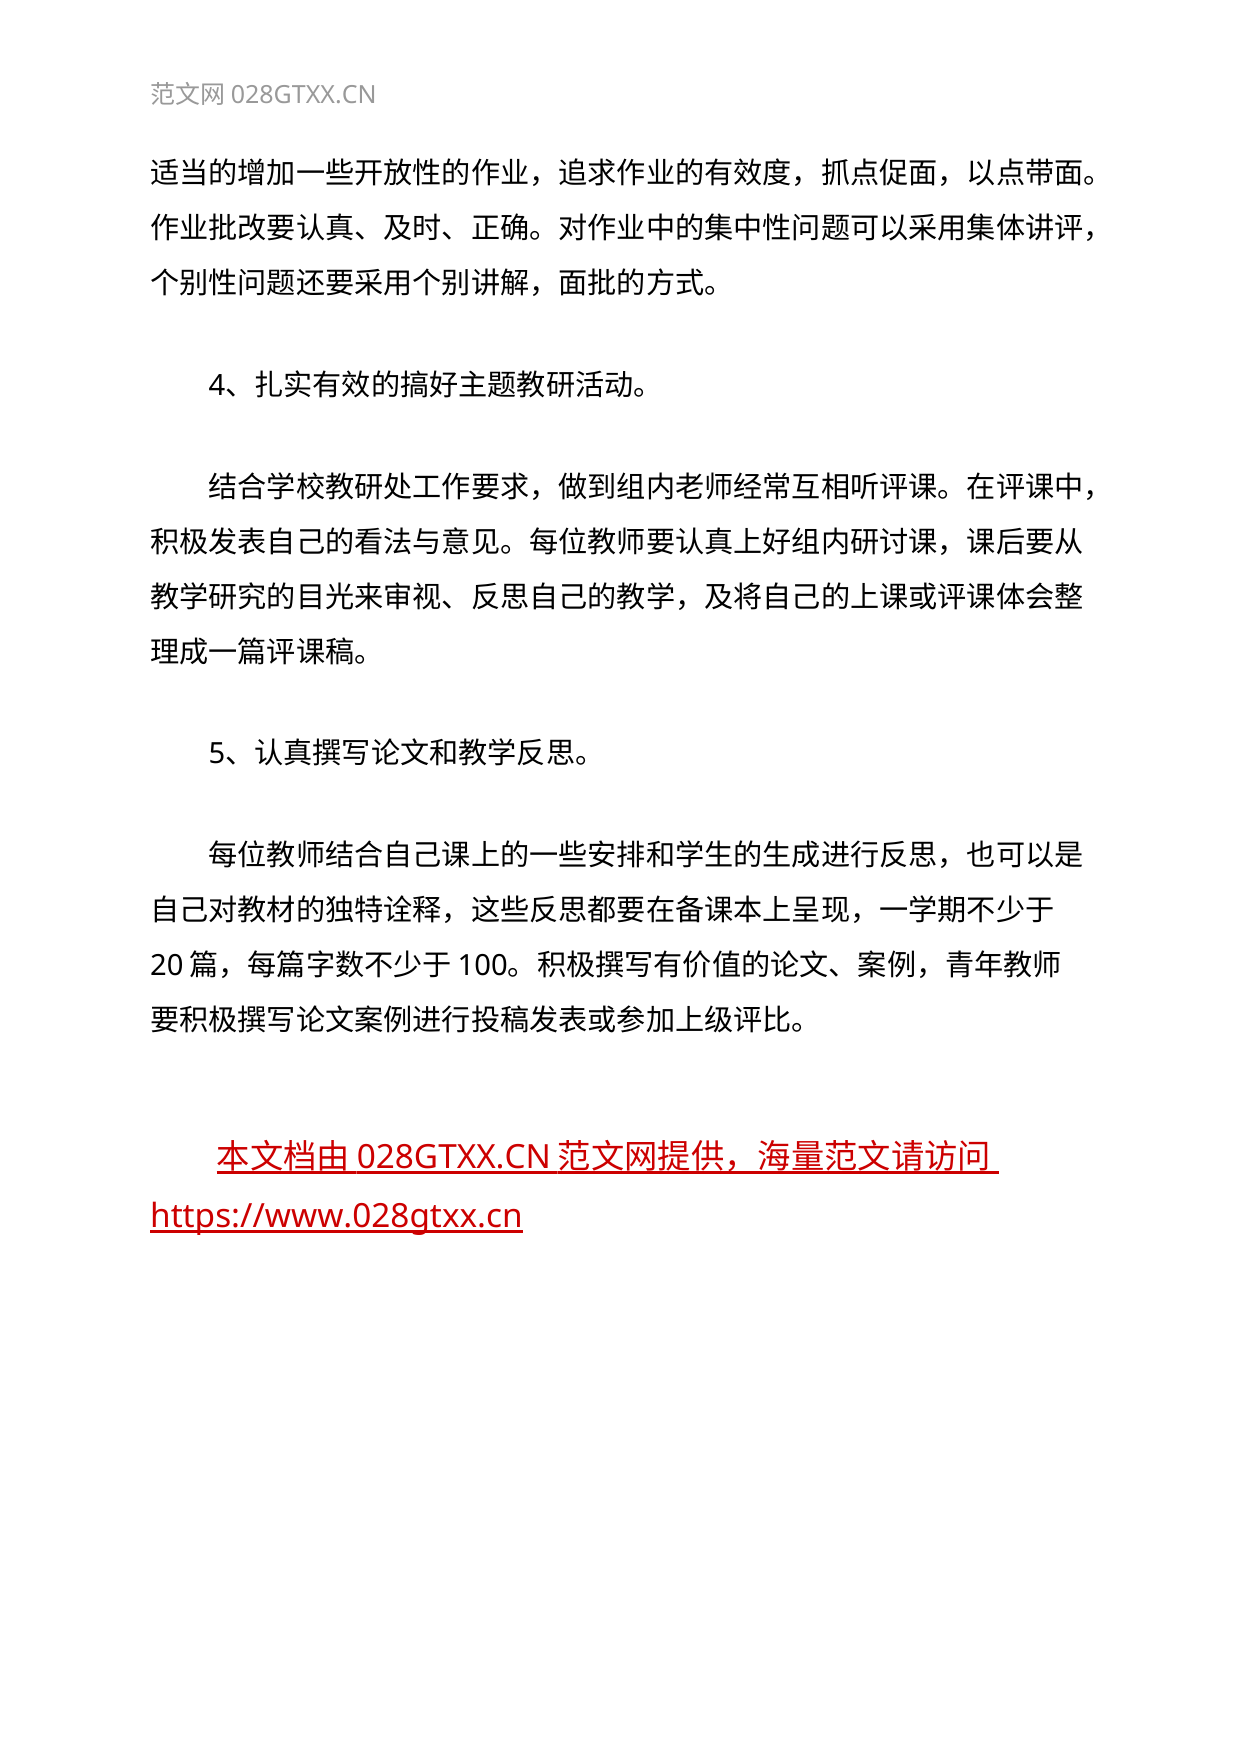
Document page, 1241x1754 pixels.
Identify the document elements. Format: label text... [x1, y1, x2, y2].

text 4、扎实有效的搞好主题教研活动。 [150, 362, 1090, 404]
text 5、认真撰写论文和教学反思。 [150, 730, 1090, 772]
text 每位教师结合自己课上的一些安排和学生的生成进行反思，也可以是自己对教材的独特诠释，这些反思都要在备课本上呈现，一学期不少于20篇，每篇字数不少于100。积极撰写有价值的论文、案例，青年教师要积极撰写论文案例进行投稿发表或参加上级评比。 [150, 832, 1090, 1039]
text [150, 150, 1090, 302]
text 结合学校教研处工作要求，做到组内老师经常互相听评课。在评课中，积极发表自己的看法与意见。每位教师要认真上好组内研讨课，课后要从教学研究的目光来审视、反思自己的教学，及将自己的上课或评课体会整理成一篇评课稿。 [150, 463, 1090, 671]
text 本文档由028GTXX.CN范文网提供，海量范文请访问 https://www.028gtxx.cn [150, 1130, 1090, 1237]
